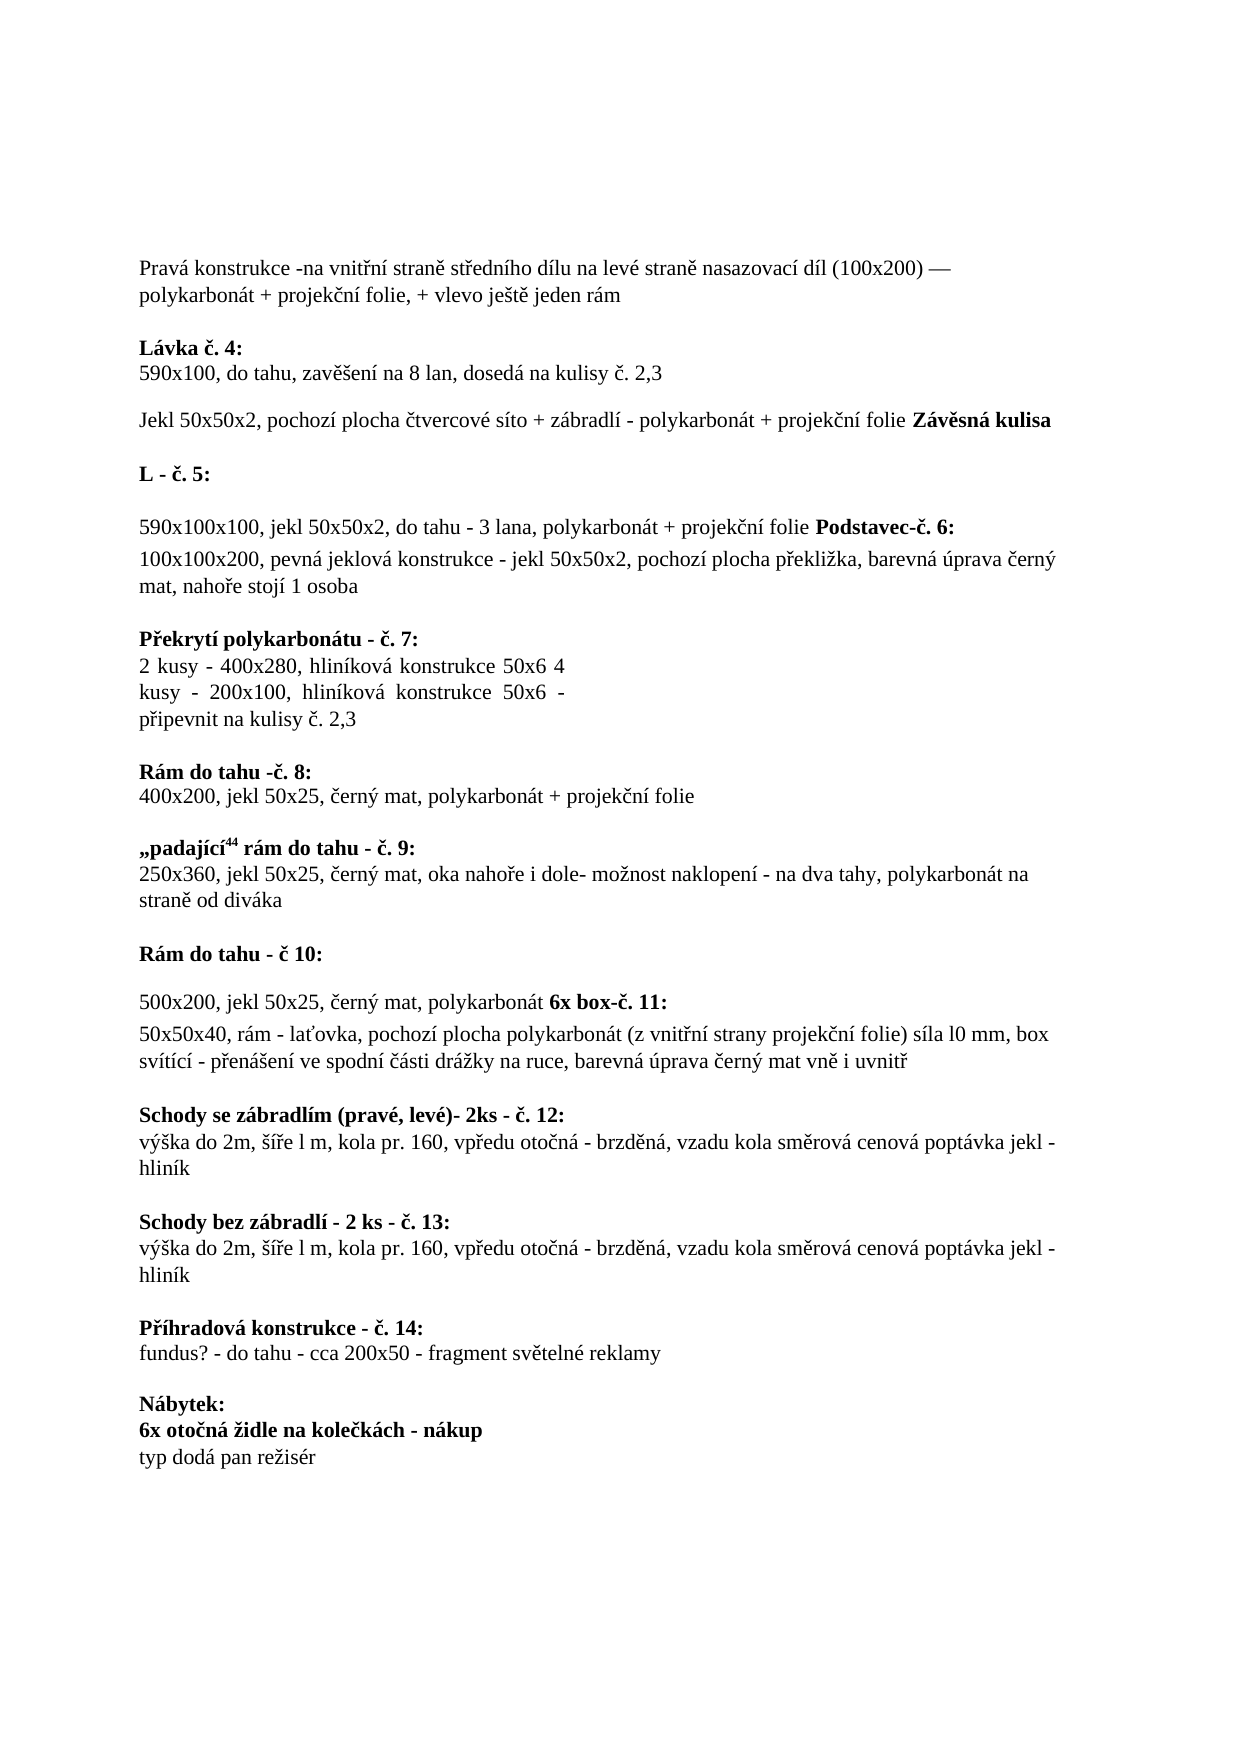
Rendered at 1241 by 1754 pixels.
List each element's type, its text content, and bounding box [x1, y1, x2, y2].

text 500x200, jekl 50x25, černý mat, polykarbonát 6x box-č. 11: [139, 966, 1061, 1020]
text 2 kusy - 400x280, hliníková konstrukce 50x6 4 kusy - 200x100, hliníková konstrukce 50x6 - připevnit na kulisy č. 2,3 [139, 652, 565, 731]
text Schody se zábradlím (pravé, levé)- 2ks - č. 12: [139, 1102, 1061, 1128]
text Lávka č. 4: [139, 337, 1061, 361]
text Příhradová konstrukce - č. 14: [139, 1317, 1061, 1341]
text 590x100, do tahu, zavěšení na 8 lan, dosedá na kulisy č. 2,3 [139, 361, 1061, 385]
text Schody bez zábradlí - 2 ks - č. 13: [139, 1208, 1061, 1235]
text Rám do tahu -č. 8: [139, 760, 1061, 784]
text 400x200, jekl 50x25, černý mat, polykarbonát + projekční folie [139, 784, 1061, 809]
text Rám do tahu - č 10: [139, 942, 1061, 966]
text typ dodá pan režisér [139, 1443, 1061, 1469]
text výška do 2m, šíře l m, kola pr. 160, vpředu otočná - brzděná, vzadu kola směrová cenová poptávka jekl - hliník [139, 1235, 1061, 1288]
text 100x100x200, pevná jeklová konstrukce - jekl 50x50x2, pochozí plocha překližka, barevná úprava černý mat, nahoře stojí 1 osoba [139, 546, 1061, 598]
text výška do 2m, šíře l m, kola pr. 160, vpředu otočná - brzděná, vzadu kola směrová cenová poptávka jekl - hliník [139, 1128, 1061, 1181]
text fundus? - do tahu - cca 200x50 - fragment světelné reklamy [139, 1341, 1061, 1365]
text Nábytek: [139, 1390, 1061, 1417]
text Překrytí polykarbonátu - č. 7: [139, 626, 1061, 652]
text 50x50x40, rám - laťovka, pochozí plocha polykarbonát (z vnitřní strany projekční folie) síla l0 mm, box svítící - přenášení ve spodní části drážky na ruce, barevná úprava černý mat vně i uvnitř [139, 1020, 1061, 1074]
text Jekl 50x50x2, pochozí plocha čtvercové síto + zábradlí - polykarbonát + projekční folie Závěsná kulisa L - č. 5: [139, 385, 1061, 492]
text 590x100x100, jekl 50x50x2, do tahu - 3 lana, polykarbonát + projekční folie Podstavec-č. 6: [139, 492, 1061, 546]
text 6x otočná židle na kolečkách - nákup [139, 1417, 1061, 1443]
text 250x360, jekl 50x25, černý mat, oka nahoře i dole- možnost naklopení - na dva tahy, polykarbonát na straně od diváka [139, 860, 1061, 913]
text „padající44 rám do tahu - č. 9: [139, 834, 1061, 860]
text Pravá konstrukce -na vnitřní straně středního dílu na levé straně nasazovací díl (100x200) — polykarbonát + projekční folie, + vlevo ještě jeden rám [139, 255, 1061, 308]
